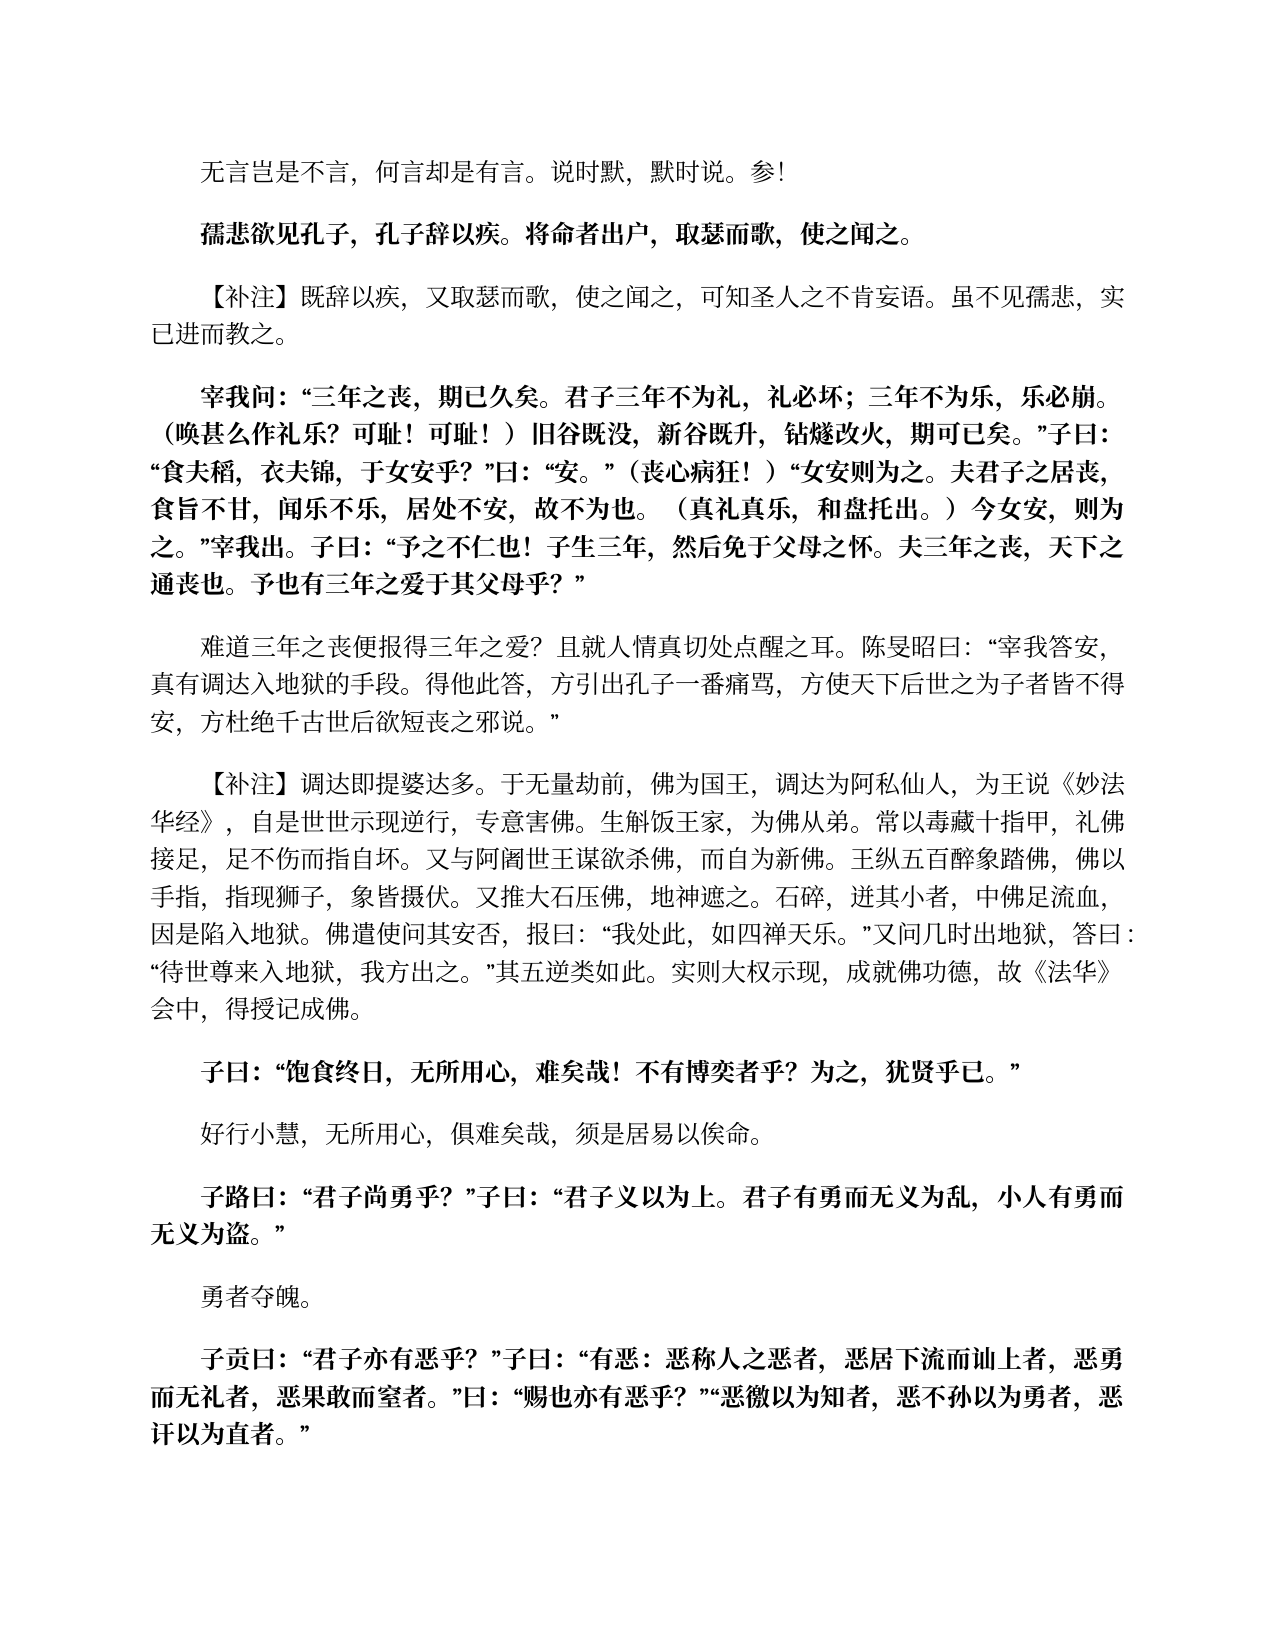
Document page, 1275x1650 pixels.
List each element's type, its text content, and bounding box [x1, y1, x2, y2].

text 孺悲欲见孔子，孔子辞以疾。将命者出户，取瑟而歌，使之闻之。 [150, 212, 1125, 250]
text 无言岂是不言，何言却是有言。说时默，默时说。参！ [150, 150, 1125, 187]
text 子贡曰：“君子亦有恶乎？”子曰：“有恶：恶称人之恶者，恶居下流而讪上者，恶勇而无礼者，恶果敢而窒者。”曰：“赐也亦有恶乎？”“恶徼以为知者，恶不孙以为勇者，恶讦以为直者。” [150, 1337, 1125, 1450]
text 子路曰：“君子尚勇乎？”子曰：“君子义以为上。君子有勇而无义为乱，小人有勇而无义为盗。” [150, 1175, 1125, 1250]
text 子曰：“饱食终日，无所用心，难矣哉！不有博奕者乎？为之，犹贤乎已。” [150, 1050, 1125, 1087]
text 【补注】既辞以疾，又取瑟而歌，使之闻之，可知圣人之不肯妄语。虽不见孺悲，实已进而教之。 [150, 275, 1125, 350]
text 难道三年之丧便报得三年之爱？且就人情真切处点醒之耳。陈旻昭曰：“宰我答安，真有调达入地狱的手段。得他此答，方引出孔子一番痛骂，方使天下后世之为子者皆不得安，方杜绝千古世后欲短丧之邪说。” [150, 625, 1125, 737]
text 宰我问：“三年之丧，期已久矣。君子三年不为礼，礼必坏；三年不为乐，乐必崩。（唤甚么作礼乐？可耻！可耻！）旧谷既没，新谷既升，钻燧改火，期可已矣。”子曰：“食夫稻，衣夫锦，于女安乎？”曰：“安。”（丧心病狂！）“女安则为之。夫君子之居丧，食旨不甘，闻乐不乐，居处不安，故不为也。（真礼真乐，和盘托出。）今女安，则为之。”宰我出。子曰：“予之不仁也！子生三年，然后免于父母之怀。夫三年之丧，天下之通丧也。予也有三年之爱于其父母乎？” [150, 375, 1125, 600]
text 勇者夺魄。 [150, 1275, 1125, 1312]
text 好行小慧，无所用心，俱难矣哉，须是居易以俟命。 [150, 1112, 1125, 1150]
text 【补注】调达即提婆达多。于无量劫前，佛为国王，调达为阿私仙人，为王说《妙法华经》，自是世世示现逆行，专意害佛。生斛饭王家，为佛从弟。常以毒藏十指甲，礼佛接足，足不伤而指自坏。又与阿阇世王谋欲杀佛，而自为新佛。王纵五百醉象踏佛，佛以手指，指现狮子，象皆摄伏。又推大石压佛，地神遮之。石碎，迸其小者，中佛足流血，因是陷入地狱。佛遣使问其安否，报曰：“我处此，如四禅天乐。”又问几时出地狱，答曰：“待世尊来入地狱，我方出之。”其五逆类如此。实则大权示现，成就佛功德，故《法华》会中，得授记成佛。 [150, 762, 1125, 1025]
